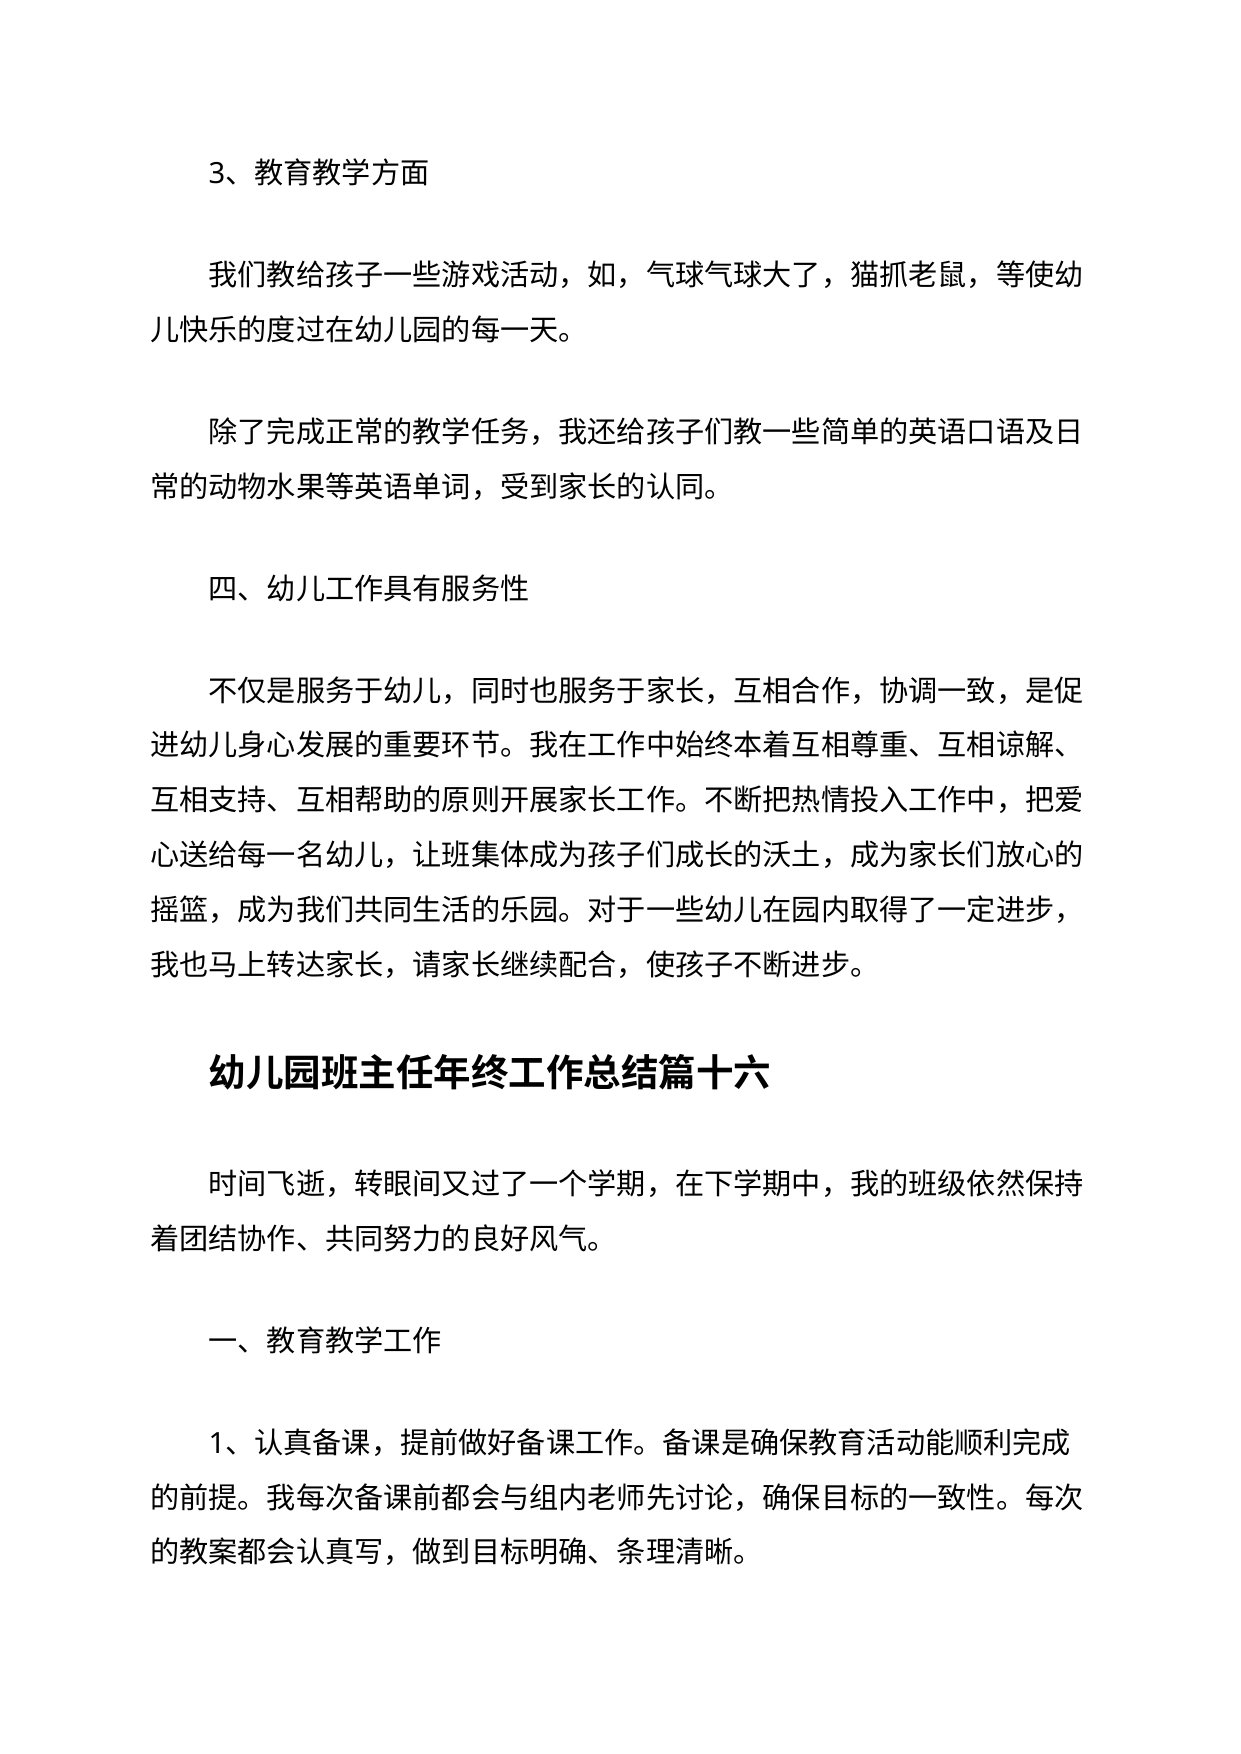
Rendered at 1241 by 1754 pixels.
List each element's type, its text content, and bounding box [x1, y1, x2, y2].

text 不仅是服务于幼儿，同时也服务于家长，互相合作，协调一致，是促进幼儿身心发展的重要环节。我在工作中始终本着互相尊重、互相谅解、互相支持、互相帮助的原则开展家长工作。不断把热情投入工作中，把爱心送给每一名幼儿，让班集体成为孩子们成长的沃土，成为家长们放心的摇篮，成为我们共同生活的乐园。对于一些幼儿在园内取得了一定进步，我也马上转达家长，请家长继续配合，使孩子不断进步。 [150, 667, 1090, 984]
text 四、幼儿工作具有服务性 [150, 565, 1090, 608]
text 除了完成正常的教学任务，我还给孩子们教一些简单的英语口语及日常的动物水果等英语单词，受到家长的认同。 [150, 409, 1090, 506]
text 3、教育教学方面 [150, 150, 1090, 192]
text 我们教给孩子一些游戏活动，如，气球气球大了，猫抓老鼠，等使幼儿快乐的度过在幼儿园的每一天。 [150, 252, 1090, 349]
text 一、教育教学工作 [150, 1317, 1090, 1360]
text 幼儿园班主任年终工作总结篇十六 [150, 1043, 1090, 1098]
text 1、认真备课，提前做好备课工作。备课是确保教育活动能顺利完成的前提。我每次备课前都会与组内老师先讨论，确保目标的一致性。每次的教案都会认真写，做到目标明确、条理清晰。 [150, 1419, 1090, 1571]
text 时间飞逝，转眼间又过了一个学期，在下学期中，我的班级依然保持着团结协作、共同努力的良好风气。 [150, 1161, 1090, 1258]
